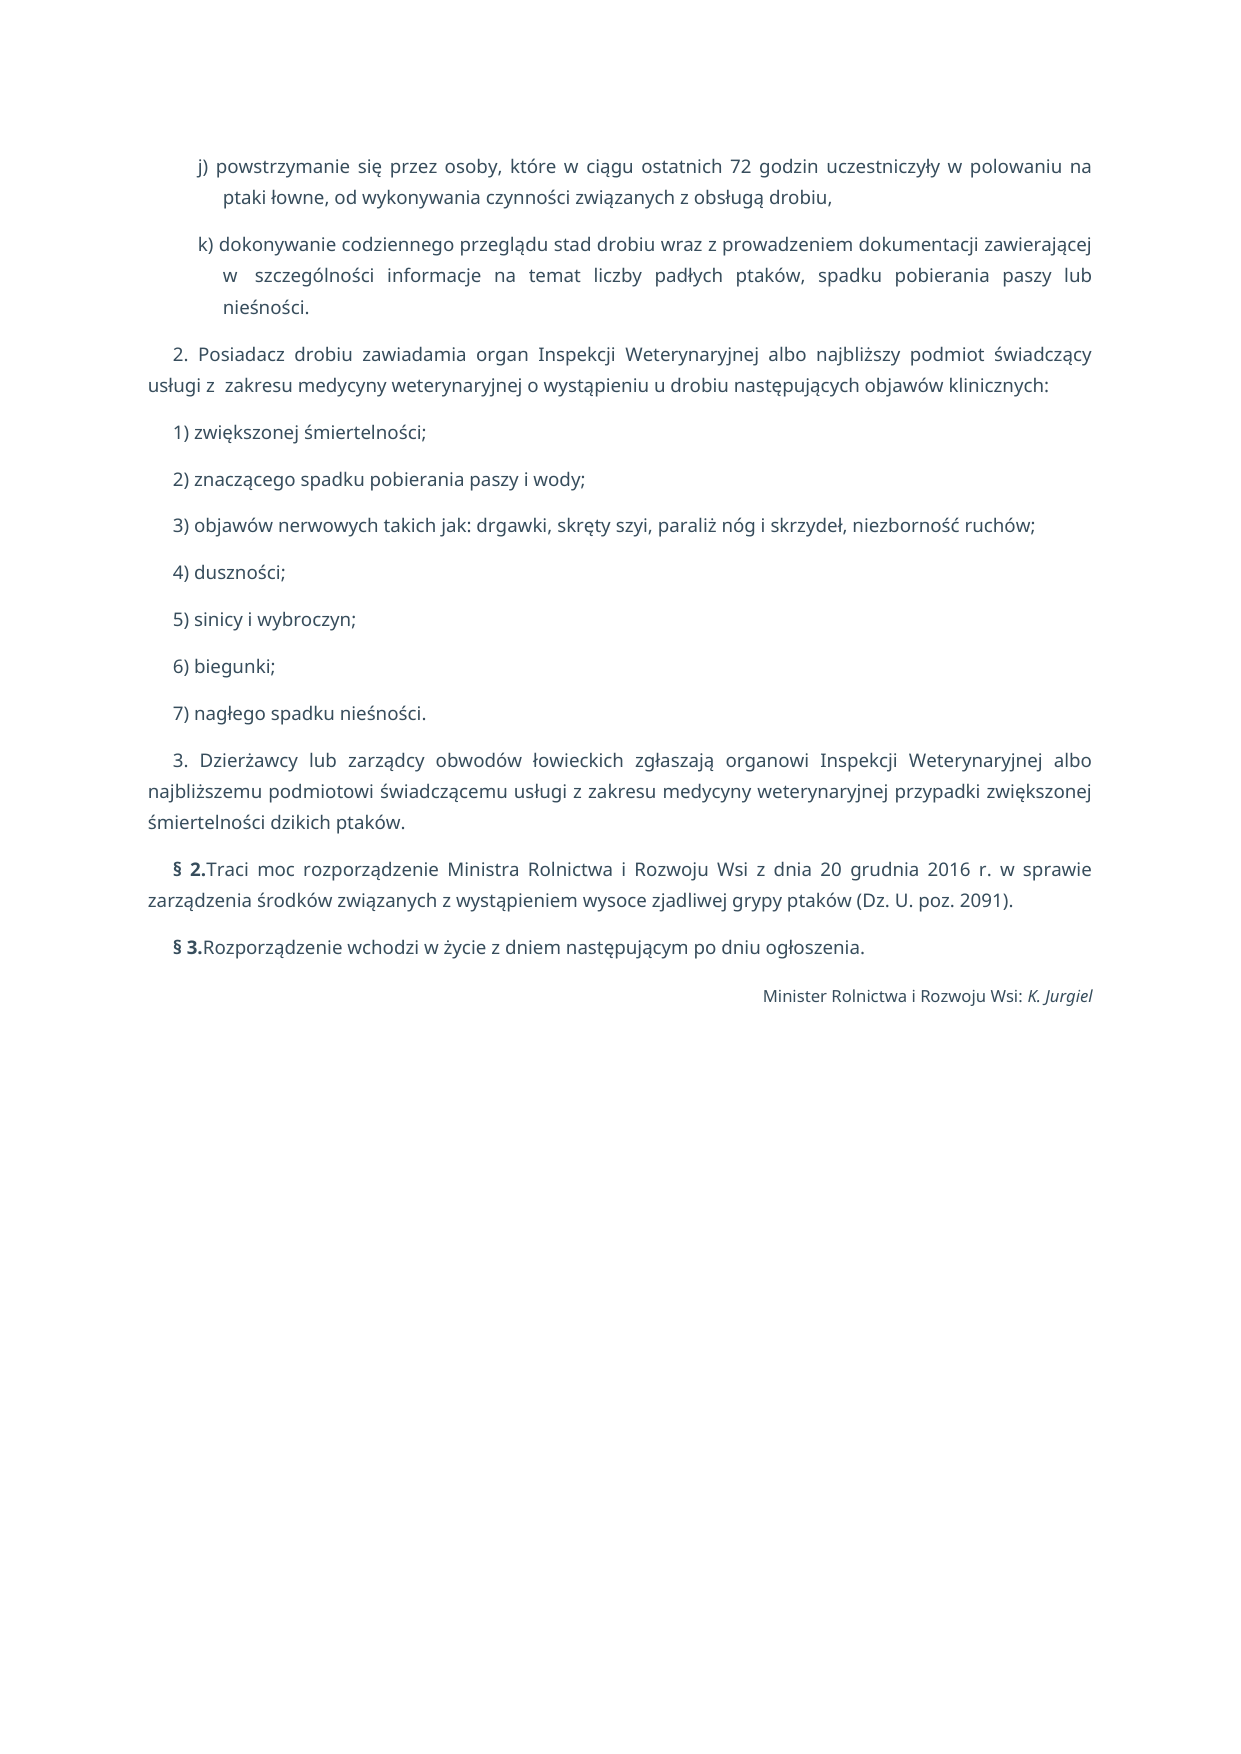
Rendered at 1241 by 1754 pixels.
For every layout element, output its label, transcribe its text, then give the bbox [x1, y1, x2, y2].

text 3. Dzierżawcy lub zarządcy obwodów łowieckich zgłaszają organowi Inspekcji Weterynaryjnej albo najbliższemu podmiotowi świadczącemu usługi z zakresu medycyny weterynaryjnej przypadki zwiększonej śmiertelności dzikich ptaków. [148, 741, 1093, 835]
text 2) znaczącego spadku pobierania paszy i wody; [173, 460, 1093, 491]
text 7) nagłego spadku nieśności. [173, 694, 1093, 726]
text 5) sinicy i wybroczyn; [173, 601, 1093, 632]
text 6) biegunki; [173, 648, 1093, 679]
text 1) zwiększonej śmiertelności; [173, 413, 1093, 444]
text j) powstrzymanie się przez osoby, które w ciągu ostatnich 72 godzin uczestniczyły w polowaniu na ptaki łowne, od wykonywania czynności związanych z obsługą drobiu, [198, 148, 1093, 210]
text 4) duszności; [173, 554, 1093, 585]
text § 3.Rozporządzenie wchodzi w życie z dniem następującym po dniu ogłoszenia. [148, 929, 1093, 960]
text 3) objawów nerwowych takich jak: drgawki, skręty szyi, paraliż nóg i skrzydeł, niezborność ruchów; [173, 507, 1093, 538]
text § 2.Traci moc rozporządzenie Ministra Rolnictwa i Rozwoju Wsi z dnia 20 grudnia 2016 r. w sprawie zarządzenia środków związanych z wystąpieniem wysoce zjadliwej grypy ptaków (Dz. U. poz. 2091). [148, 851, 1093, 913]
text Minister Rolnictwa i Rozwoju Wsi: K. Jurgiel [148, 976, 1093, 1007]
text k) dokonywanie codziennego przeglądu stad drobiu wraz z prowadzeniem dokumentacji zawierającej w szczególności informacje na temat liczby padłych ptaków, spadku pobierania paszy lub nieśności. [198, 226, 1093, 319]
text 2. Posiadacz drobiu zawiadamia organ Inspekcji Weterynaryjnej albo najbliższy podmiot świadczący usługi z zakresu medycyny weterynaryjnej o wystąpieniu u drobiu następujących objawów klinicznych: [148, 335, 1093, 398]
